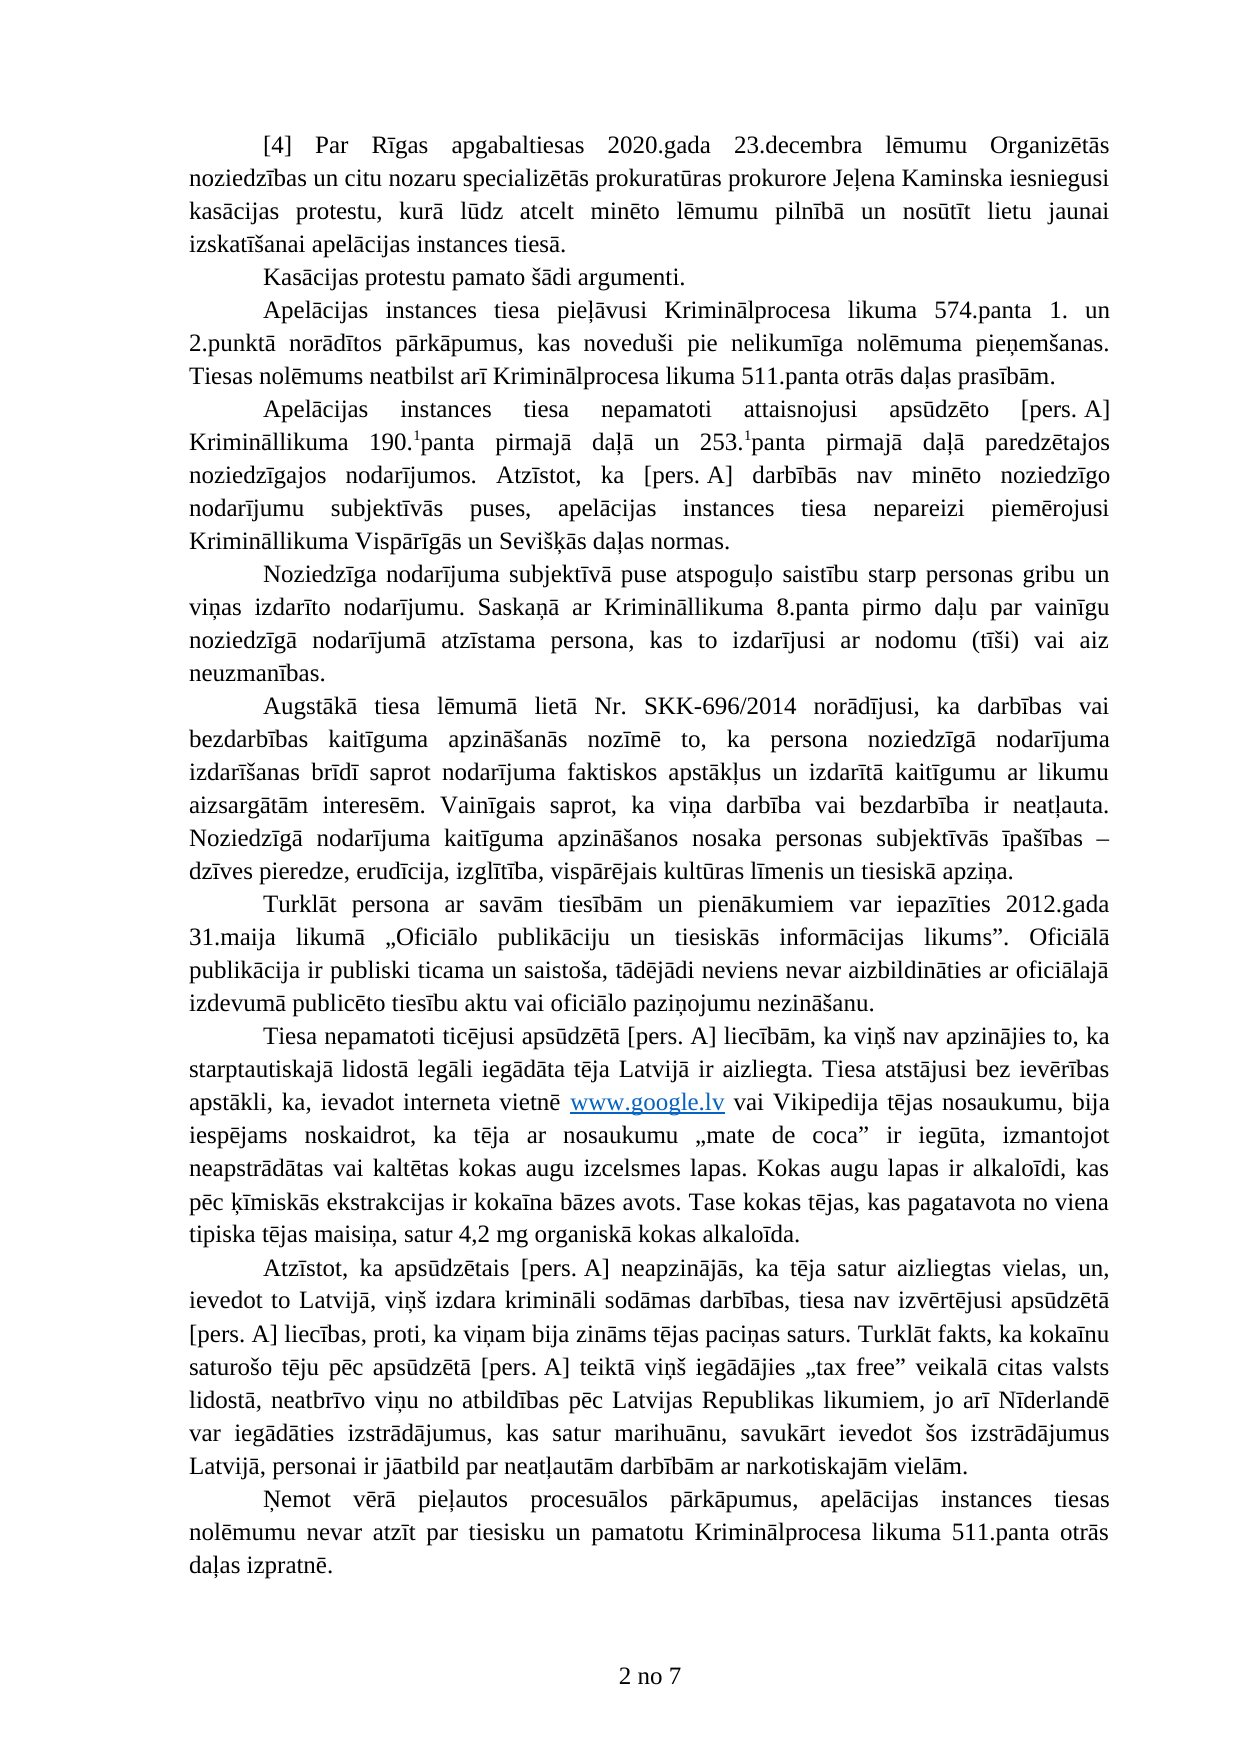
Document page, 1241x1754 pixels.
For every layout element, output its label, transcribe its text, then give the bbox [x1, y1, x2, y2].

text Atzīstot, ka apsūdzētais [pers. A] neapzinājās, ka tēja satur aizliegtas vielas, un, ievedot to Latvijā, viņš izdara krimināli sodāmas darbības, tiesa nav izvērtējusi apsūdzētā [pers. A] liecības, proti, ka viņam bija zināms tējas paciņas saturs. Turklāt fakts, ka kokaīnu saturošo tēju pēc apsūdzētā [pers. A] teiktā viņš iegādājies „tax free” veikalā citas valsts lidostā, neatbrīvo viņu no atbildības pēc Latvijas Republikas likumiem, jo arī Nīderlandē var iegādāties izstrādājumus, kas satur marihuānu, savukārt ievedot šos izstrādājumus Latvijā, personai ir jāatbild par neatļautām darbībām ar narkotiskajām vielām. [189, 1253, 1110, 1479]
text Ņemot vērā pieļautos procesuālos pārkāpumus, apelācijas instances tiesas nolēmumu nevar atzīt par tiesisku un pamatotu Kriminālprocesa likuma 511.panta otrās daļas izpratnē. [189, 1484, 1110, 1578]
text Apelācijas instances tiesa nepamatoti attaisnojusi apsūdzēto [pers. A] Krimināllikuma 190.1panta pirmajā daļā un 253.1panta pirmajā daļā paredzētajos noziedzīgajos nodarījumos. Atzīstot, ka [pers. A] darbībās nav minēto noziedzīgo nodarījumu subjektīvās puses, apelācijas instances tiesa nepareizi piemērojusi Krimināllikuma Vispārīgās un Sevišķās daļas normas. [189, 394, 1110, 555]
text Kasācijas protestu pamato šādi argumenti. [189, 262, 1110, 291]
text Augstākā tiesa lēmumā lietā Nr. SKK-696/2014 norādījusi, ka darbības vai bezdarbības kaitīguma apzināšanās nozīmē to, ka persona noziedzīgā nodarījuma izdarīšanas brīdī saprot nodarījuma faktiskos apstākļus un izdarītā kaitīgumu ar likumu aizsargātām interesēm. Vainīgais saprot, ka viņa darbība vai bezdarbība ir neatļauta. Noziedzīgā nodarījuma kaitīguma apzināšanos nosaka personas subjektīvās īpašības – dzīves pieredze, erudīcija, izglītība, vispārējais kultūras līmenis un tiesiskā apziņa. [189, 691, 1110, 885]
text Turklāt persona ar savām tiesībām un pienākumiem var iepazīties 2012.gada 31.maija likumā „Oficiālo publikāciju un tiesiskās informācijas likums”. Oficiālā publikācija ir publiski ticama un saistoša, tādējādi neviens nevar aizbildināties ar oficiālajā izdevumā publicēto tiesību aktu vai oficiālo paziņojumu nezināšanu. [189, 889, 1110, 1017]
text Tiesa nepamatoti ticējusi apsūdzētā [pers. A] liecībām, ka viņš nav apzinājies to, ka starptautiskajā lidostā legāli iegādāta tēja Latvijā ir aizliegta. Tiesa atstājusi bez ievērības apstākli, ka, ievadot interneta vietnē www.google.lv vai Vikipedija tējas nosaukumu, bija iespējams noskaidrot, ka tēja ar nosaukumu „mate de coca” ir iegūta, izmantojot neapstrādātas vai kaltētas kokas augu izcelsmes lapas. Kokas augu lapas ir alkaloīdi, kas pēc ķīmiskās ekstrakcijas ir kokaīna bāzes avots. Tase kokas tējas, kas pagatavota no viena tipiska tējas maisiņa, satur 4,2 mg organiskā kokas alkaloīda. [189, 1021, 1110, 1248]
text Apelācijas instances tiesa pieļāvusi Kriminālprocesa likuma 574.panta 1. un 2.punktā norādītos pārkāpumus, kas noveduši pie nelikumīga nolēmuma pieņemšanas. Tiesas nolēmums neatbilst arī Kriminālprocesa likuma 511.panta otrās daļas prasībām. [189, 295, 1110, 390]
text Noziedzīga nodarījuma subjektīvā puse atspoguļo saistību starp personas gribu un viņas izdarīto nodarījumu. Saskaņā ar Krimināllikuma 8.panta pirmo daļu par vainīgu noziedzīgā nodarījumā atzīstama persona, kas to izdarījusi ar nodomu (tīši) vai aiz neuzmanības. [189, 559, 1110, 687]
text [4] Par Rīgas apgabaltiesas 2020.gada 23.decembra lēmumu Organizētās noziedzības un citu nozaru specializētās prokuratūras prokurore Jeļena Kaminska iesniegusi kasācijas protestu, kurā lūdz atcelt minēto lēmumu pilnībā un nosūtīt lietu jaunai izskatīšanai apelācijas instances tiesā. [189, 130, 1110, 258]
